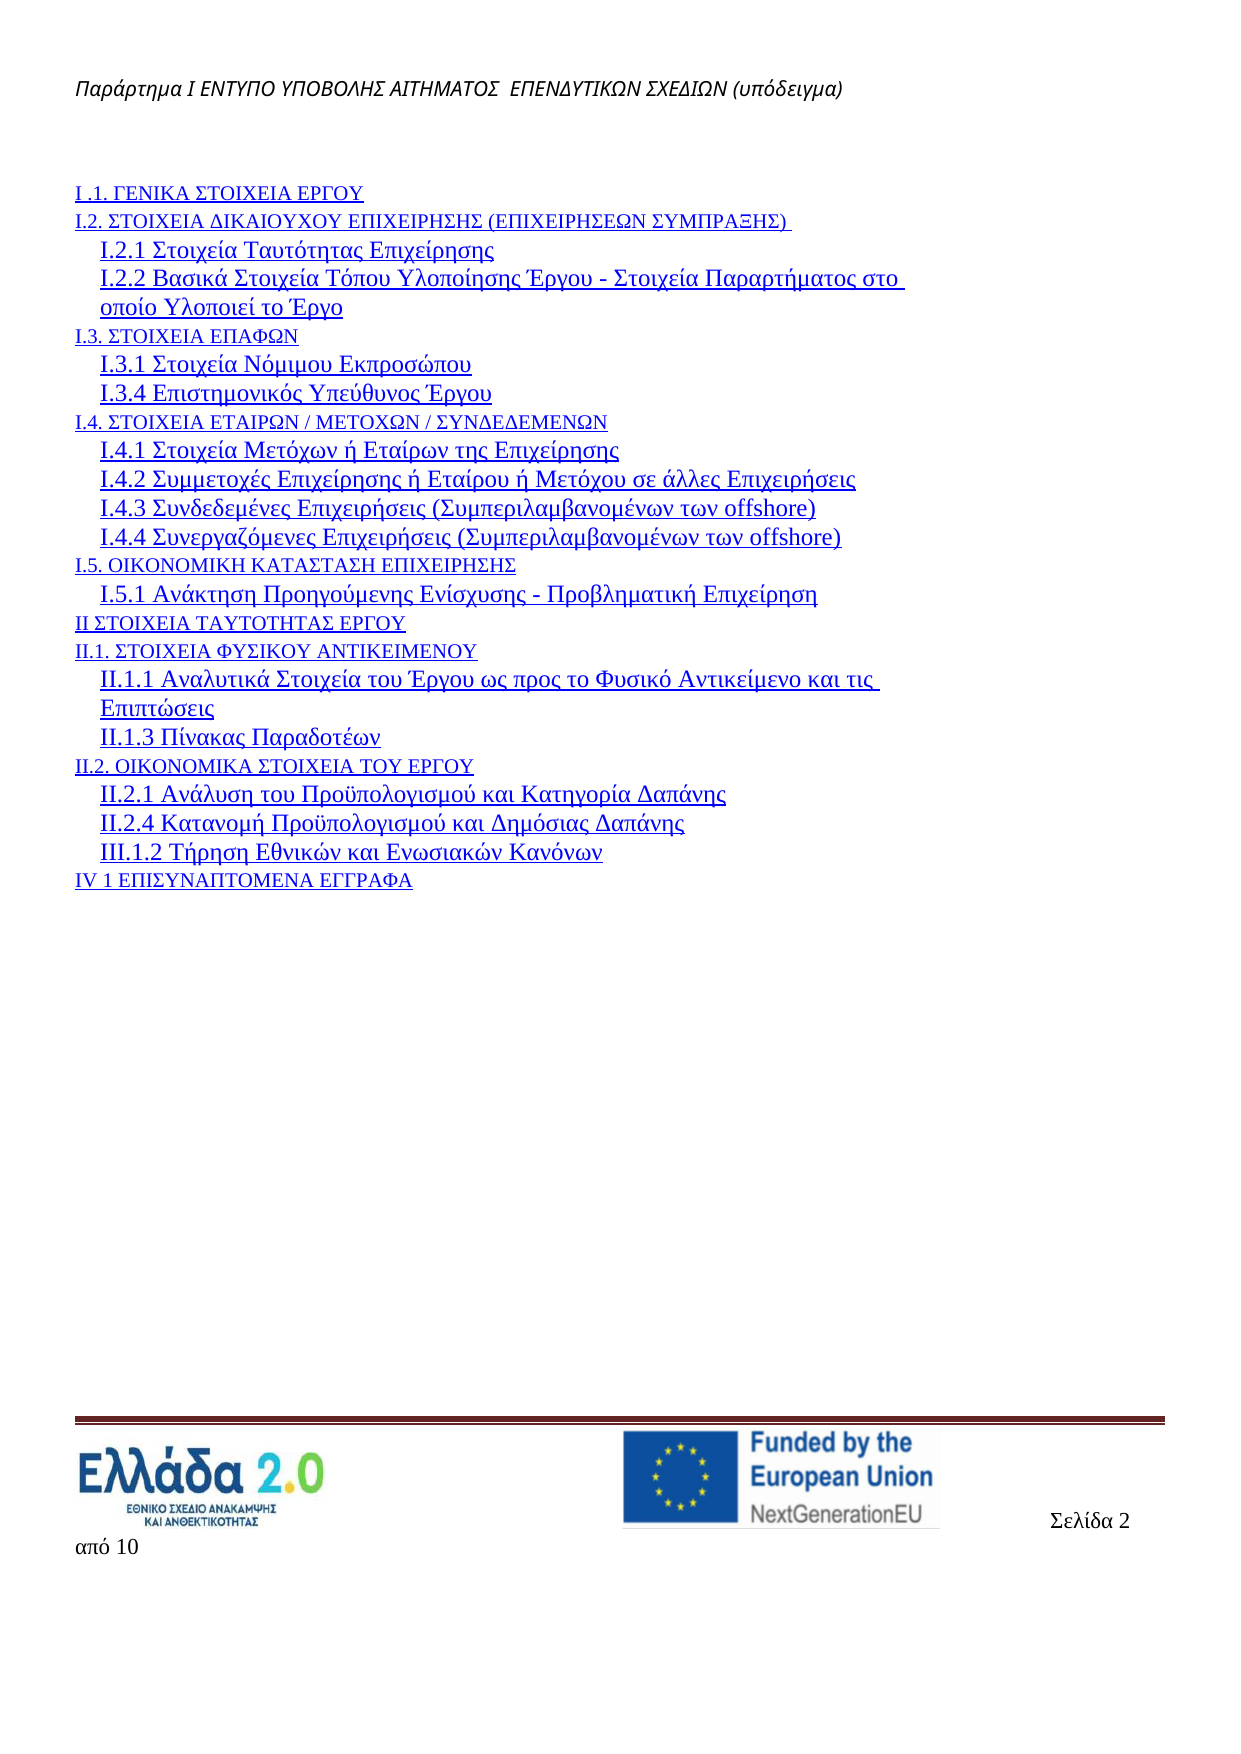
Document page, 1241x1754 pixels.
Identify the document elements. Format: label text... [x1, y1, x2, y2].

text ΙΙ ΣΤΟΙΧΕΙΑ ΤΑΥΤΟΤΗΤΑΣ ΕΡΓΟΥ 6 [75, 608, 976, 636]
text Ι.3.4 Επιστημονικός Υπεύθυνος Έργου 4 [100, 378, 931, 407]
text ΙΙ.1.3 Πίνακας Παραδοτέων 7 [100, 722, 931, 751]
text ΙΙ.1. ΣΤΟΙΧΕΙΑ ΦΥΣΙΚΟΥ ΑΝΤΙΚΕΙΜΕΝΟΥ 6 [75, 636, 976, 664]
text Ι.5. ΟΙΚΟΝΟΜΙΚΗ ΚΑΤΑΣΤΑΣΗ ΕΠΙΧΕΙΡΗΣΗΣ 6 [75, 550, 976, 579]
text ΙΙ.1.1 Αναλυτικά Στοιχεία του Έργου ως προς το Φυσικό Αντικείμενο και τις Επιπτώσεις 6 [100, 664, 931, 722]
text ΙΙ.2. ΟΙΚΟΝΟΜΙΚΑ ΣΤΟΙΧΕΙΑ ΤΟΥ ΕΡΓΟΥ 7 [75, 751, 976, 779]
text Ι.4.1 Στοιχεία Μετόχων ή Εταίρων της Επιχείρησης 4 [100, 435, 931, 464]
text Ι.2.1 Στοιχεία Ταυτότητας Επιχείρησης 3 [100, 235, 931, 263]
text ΙΙ.2.4 Κατανομή Προϋπολογισμού και Δημόσιας Δαπάνης 8 [100, 808, 931, 837]
text Ι.2.2 Βασικά Στοιχεία Τόπου Υλοποίησης Έργου - Στοιχεία Παραρτήματος στο οποίο Υλοποιεί το Έργο 3 [100, 263, 931, 321]
text Ι.3.1 Στοιχεία Νόμιμου Εκπροσώπου 4 [100, 349, 931, 378]
text Ι.3. ΣΤΟΙΧΕΙΑ ΕΠΑΦΩΝ 4 [75, 321, 976, 349]
text Ι.2. ΣΤΟΙΧΕΙΑ ΔΙΚΑΙΟΥΧΟΥ ΕΠΙΧΕΙΡΗΣΗΣ (ΕΠΙΧΕΙΡΗΣΕΩΝ ΣΥΜΠΡΑΞΗΣ) 3 [75, 206, 976, 235]
text Ι.5.1 Ανάκτηση Προηγούμενης Ενίσχυσης - Προβληματική Επιχείρηση 6 [100, 579, 931, 608]
text Ι.4.3 Συνδεδεμένες Επιχειρήσεις (Συμπεριλαμβανομένων των offshore) 5 [100, 493, 931, 522]
text Ι.4. ΣΤΟΙΧΕΙΑ ΕΤΑΙΡΩΝ / ΜΕΤΟΧΩΝ / ΣΥΝΔΕΔΕΜΕΝΩΝ 4 [75, 407, 976, 435]
text Ι.4.4 Συνεργαζόμενες Επιχειρήσεις (Συμπεριλαμβανομένων των offshore) 5 [100, 522, 931, 550]
text ΙV 1 ΕΠΙΣΥΝΑΠΤΟΜΕΝΑ ΕΓΓΡΑΦΑ 9 [75, 865, 976, 894]
text Ι .1. ΓΕΝΙΚΑ ΣΤΟΙΧΕΙΑ ΕΡΓΟΥ 2 [75, 178, 976, 206]
picture [622, 1427, 941, 1529]
text ΙΙΙ.1.2 Τήρηση Εθνικών και Ενωσιακών Κανόνων 8 [100, 837, 931, 865]
text ΙΙ.2.1 Ανάλυση του Προϋπολογισμού και Κατηγορία Δαπάνης 7 [100, 779, 931, 808]
text Ι.4.2 Συμμετοχές Επιχείρησης ή Εταίρου ή Μετόχου σε άλλες Επιχειρήσεις 5 [100, 464, 931, 493]
